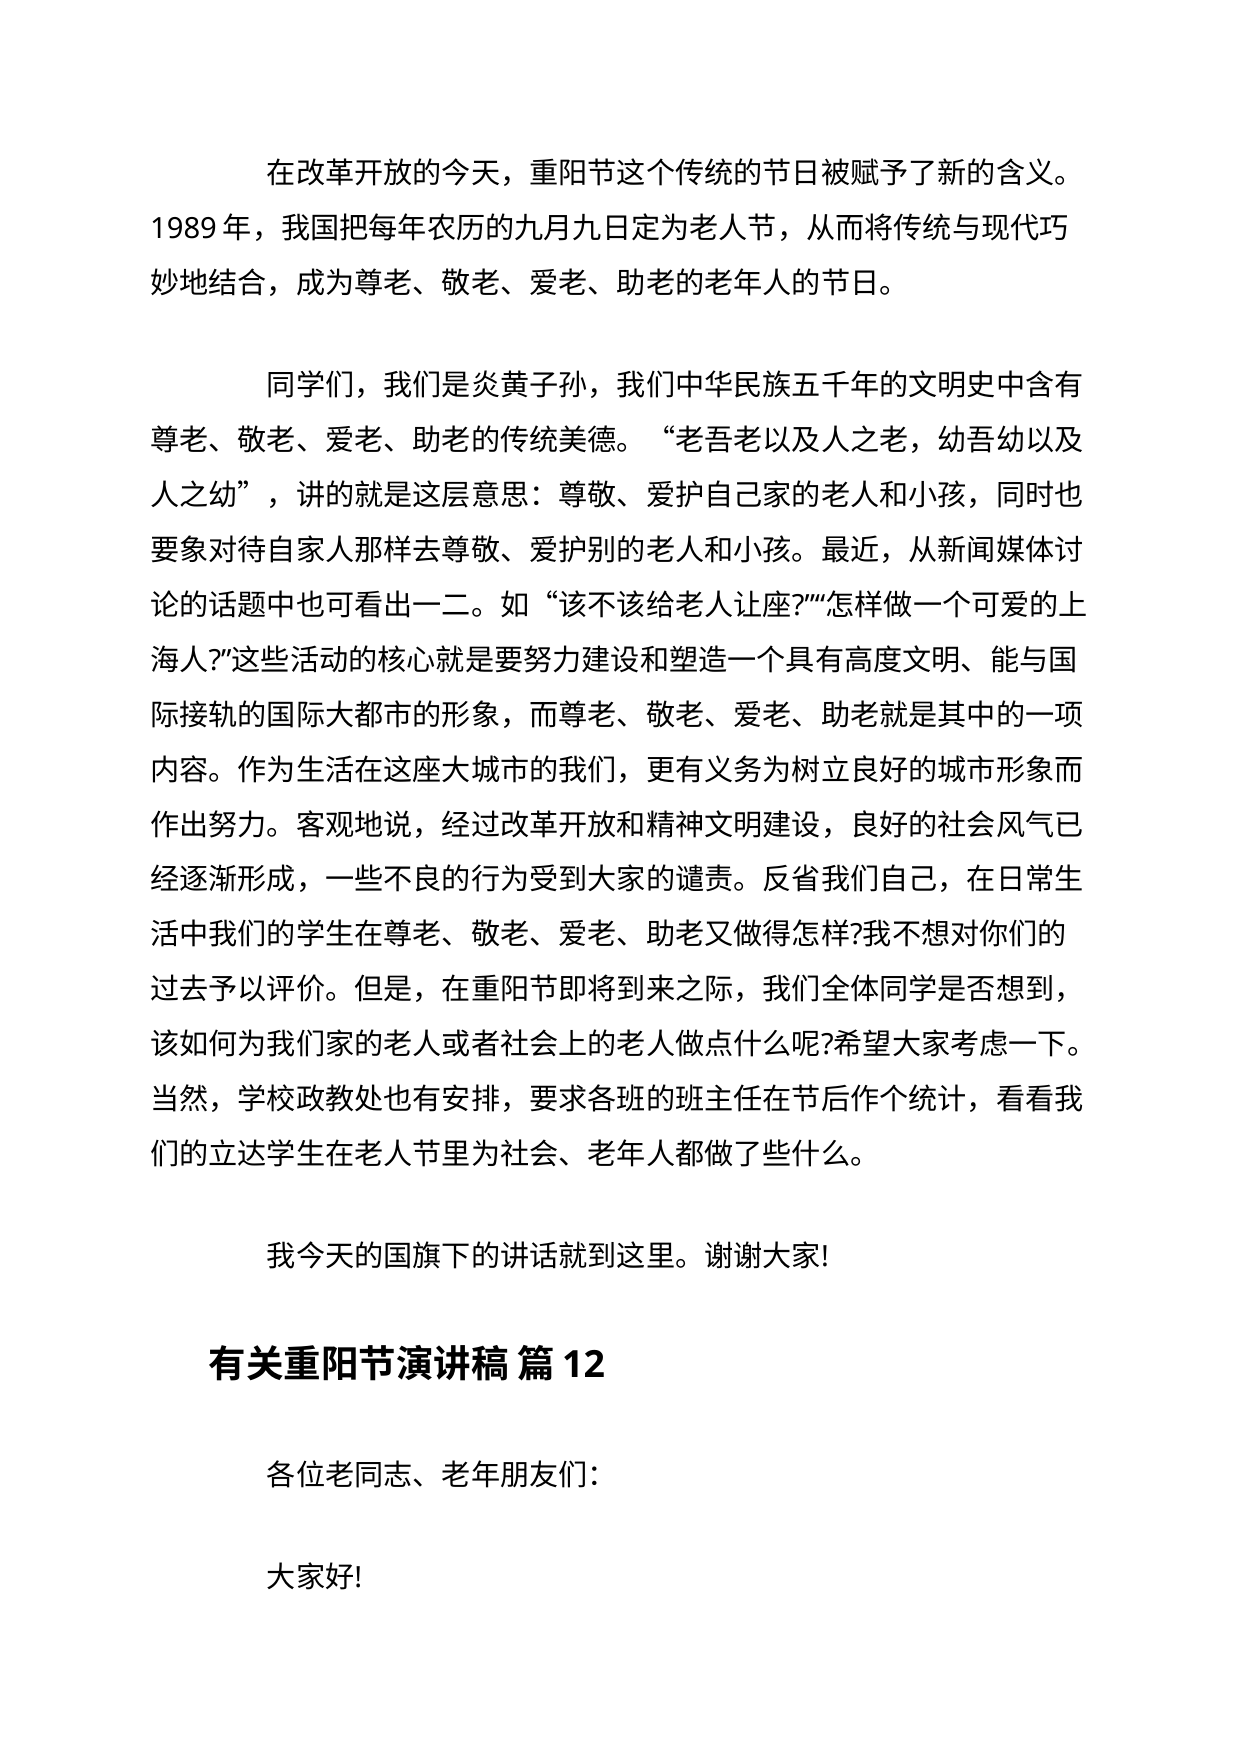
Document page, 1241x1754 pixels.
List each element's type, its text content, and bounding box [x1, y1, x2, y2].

text 大家好! [150, 1554, 1090, 1596]
text 在改革开放的今天，重阳节这个传统的节日被赋予了新的含义。1989年，我国把每年农历的九月九日定为老人节，从而将传统与现代巧妙地结合，成为尊老、敬老、爱老、助老的老年人的节日。 [150, 150, 1090, 302]
text 同学们，我们是炎黄子孙，我们中华民族五千年的文明史中含有尊老、敬老、爱老、助老的传统美德。“老吾老以及人之老，幼吾幼以及人之幼”，讲的就是这层意思：尊敬、爱护自己家的老人和小孩，同时也要象对待自家人那样去尊敬、爱护别的老人和小孩。最近，从新闻媒体讨论的话题中也可看出一二。如“该不该给老人让座?”“怎样做一个可爱的上海人?”这些活动的核心就是要努力建设和塑造一个具有高度文明、能与国际接轨的国际大都市的形象，而尊老、敬老、爱老、助老就是其中的一项内容。作为生活在这座大城市的我们，更有义务为树立良好的城市形象而作出努力。客观地说，经过改革开放和精神文明建设，良好的社会风气已经逐渐形成，一些不良的行为受到大家的谴责。反省我们自己，在日常生活中我们的学生在尊老、敬老、爱老、助老又做得怎样?我不想对你们的过去予以评价。但是，在重阳节即将到来之际，我们全体同学是否想到，该如何为我们家的老人或者社会上的老人做点什么呢?希望大家考虑一下。当然，学校政教处也有安排，要求各班的班主任在节后作个统计，看看我们的立达学生在老人节里为社会、老年人都做了些什么。 [150, 362, 1090, 1173]
text 我今天的国旗下的讲话就到这里。谢谢大家! [150, 1232, 1090, 1275]
text 各位老同志、老年朋友们： [150, 1452, 1090, 1494]
text 有关重阳节演讲稿 篇12 [150, 1334, 1090, 1389]
